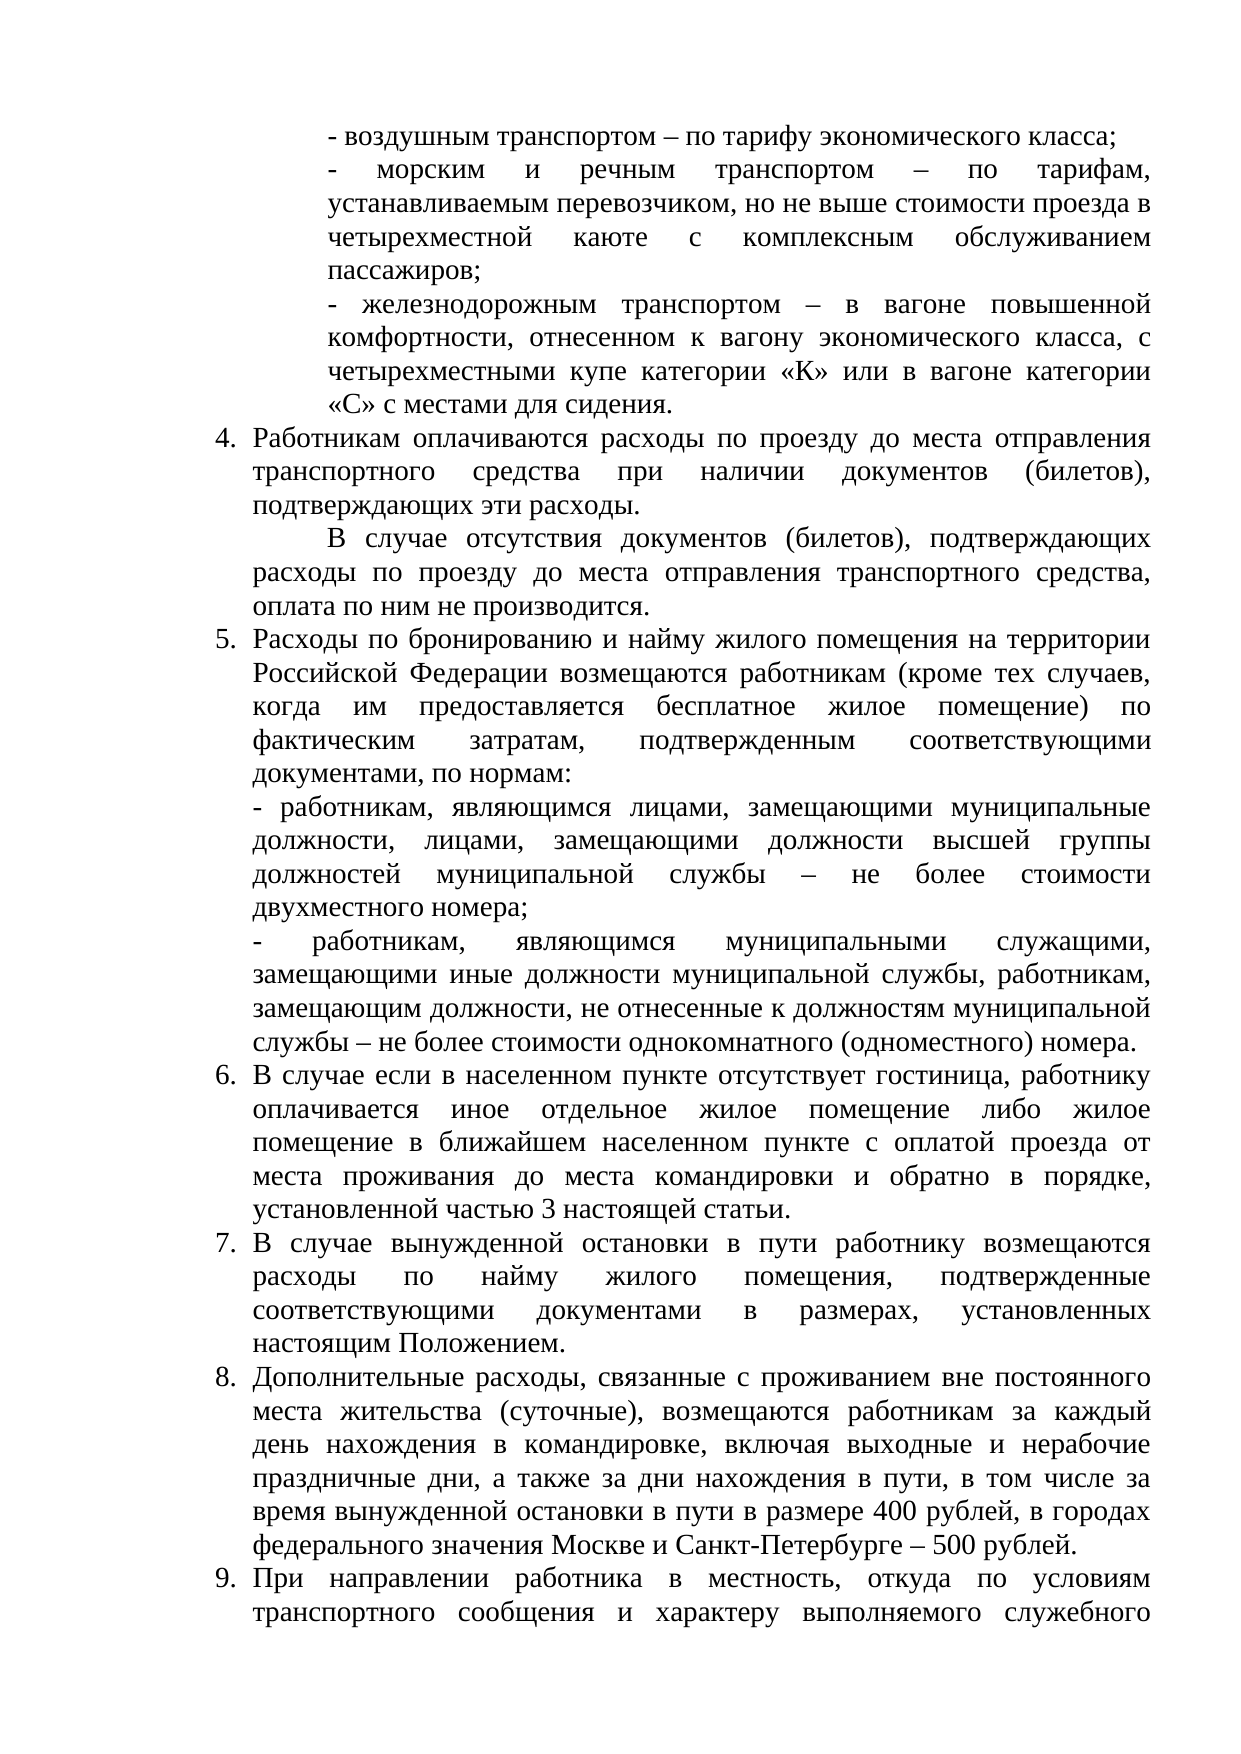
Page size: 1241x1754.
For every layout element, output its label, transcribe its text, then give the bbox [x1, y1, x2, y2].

text - морским и речным транспортом – по тарифам, устанавливаемым перевозчиком, но не выше стоимости проезда в четырехместной каюте с комплексным обслуживанием пассажиров; [327, 152, 1152, 286]
text - работникам, являющимся лицами, замещающими муниципальные должности, лицами, замещающими должности высшей группы должностей муниципальной службы – не более стоимости двухместного номера; [252, 789, 1152, 923]
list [215, 1560, 1152, 1627]
list Дополнительные расходы, связанные с проживанием вне постоянного места жительства (суточные), возмещаются работникам за каждый день нахождения в командировке, включая выходные и нерабочие праздничные дни, а также за дни нахождения в пути, в том числе за время вынужденной остановки в пути в размере 400 рублей, в городах федерального значения Москве и Санкт-Петербурге – 500 рублей. [215, 1359, 1152, 1560]
list Расходы по бронированию и найму жилого помещения на территории Российской Федерации возмещаются работникам (кроме тех случаев, когда им предоставляется бесплатное жилое помещение) по фактическим затратам, подтвержденным соответствующими документами, по нормам: [215, 621, 1152, 789]
text В случае отсутствия документов (билетов), подтверждающих расходы по проезду до места отправления транспортного средства, оплата по ним не производится. [252, 521, 1152, 621]
text - работникам, являющимся муниципальными служащими, замещающими иные должности муниципальной службы, работникам, замещающим должности, не отнесенные к должностям муниципальной службы – не более стоимости однокомнатного (одноместного) номера. [252, 923, 1152, 1057]
list В случае вынужденной остановки в пути работнику возмещаются расходы по найму жилого помещения, подтвержденные соответствующими документами в размерах, установленных настоящим Положением. [215, 1225, 1152, 1359]
list Работникам оплачиваются расходы по проезду до места отправления транспортного средства при наличии документов (билетов), подтверждающих эти расходы. [215, 420, 1152, 521]
text - железнодорожным транспортом – в вагоне повышенной комфортности, отнесенном к вагону экономического класса, с четырехместными купе категории «К» или в вагоне категории «С» с местами для сидения. [327, 286, 1152, 420]
list В случае если в населенном пункте отсутствует гостиница, работнику оплачивается иное отдельное жилое помещение либо жилое помещение в ближайшем населенном пункте с оплатой проезда от места проживания до места командировки и обратно в порядке, установленной частью 3 настоящей статьи. [215, 1057, 1152, 1225]
text - воздушным транспортом – по тарифу экономического класса; [327, 118, 1152, 152]
